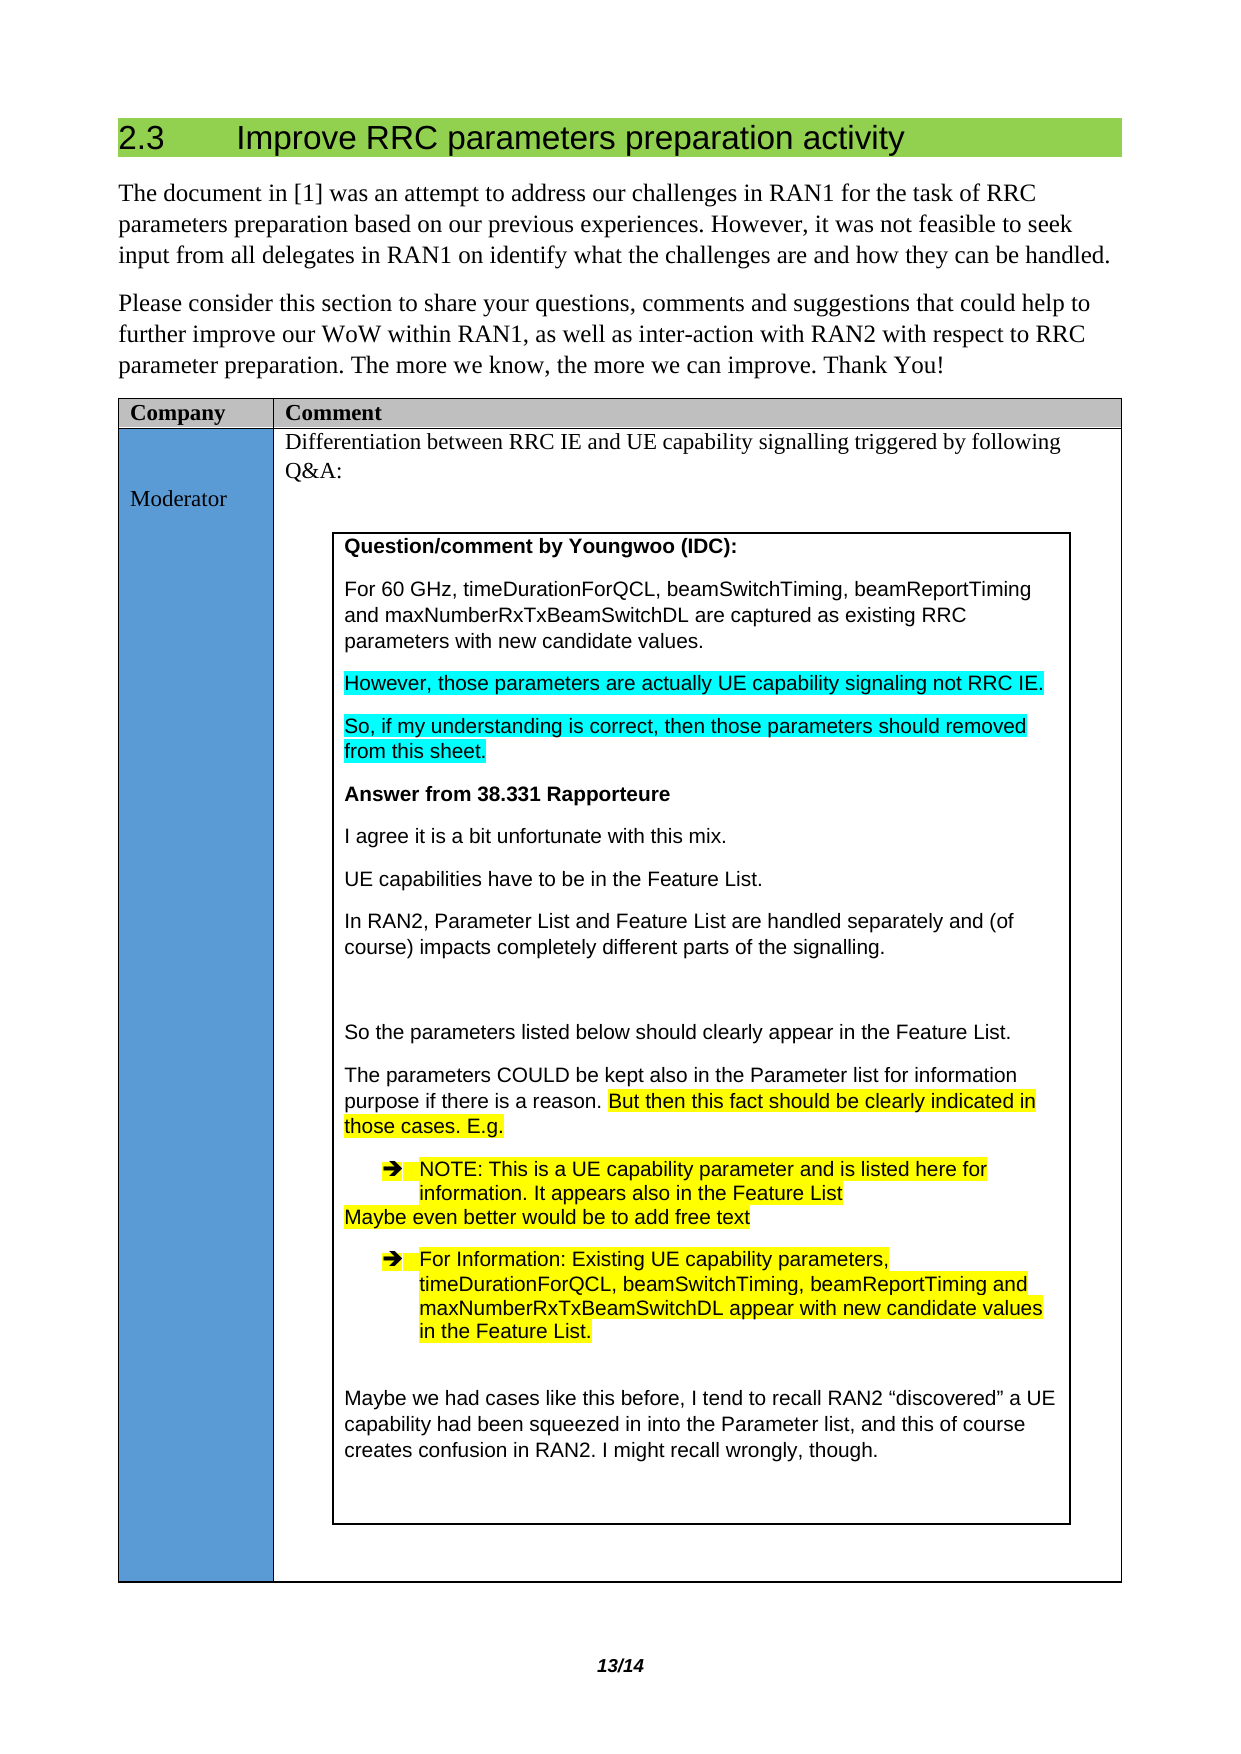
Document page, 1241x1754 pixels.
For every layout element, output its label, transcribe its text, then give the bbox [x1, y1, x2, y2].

table_cell Moderator [119, 429, 273, 1581]
text The document in [1] was an attempt to address our challenges in RAN1 for the task of RRC parameters preparation based on our previous experiences. However, it was not feasible to seek input from all delegates in RAN1 on identify what the challenges are and how they can be handled. [118, 178, 1122, 269]
text Please consider this section to share your questions, comments and suggestions that could help to further improve our WoW within RAN1, as well as inter-action with RAN2 with respect to RRC parameter preparation. The more we know, the more we can improve. Thank You! [118, 288, 1122, 379]
subtitle 2.3 Improve RRC parameters preparation activity [118, 118, 1122, 157]
table_header Company [119, 399, 273, 427]
table_cell Differentiation between RRC IE and UE capability signalling triggered by following Q&A: [274, 429, 1121, 1581]
table_header Comment [274, 399, 1121, 427]
